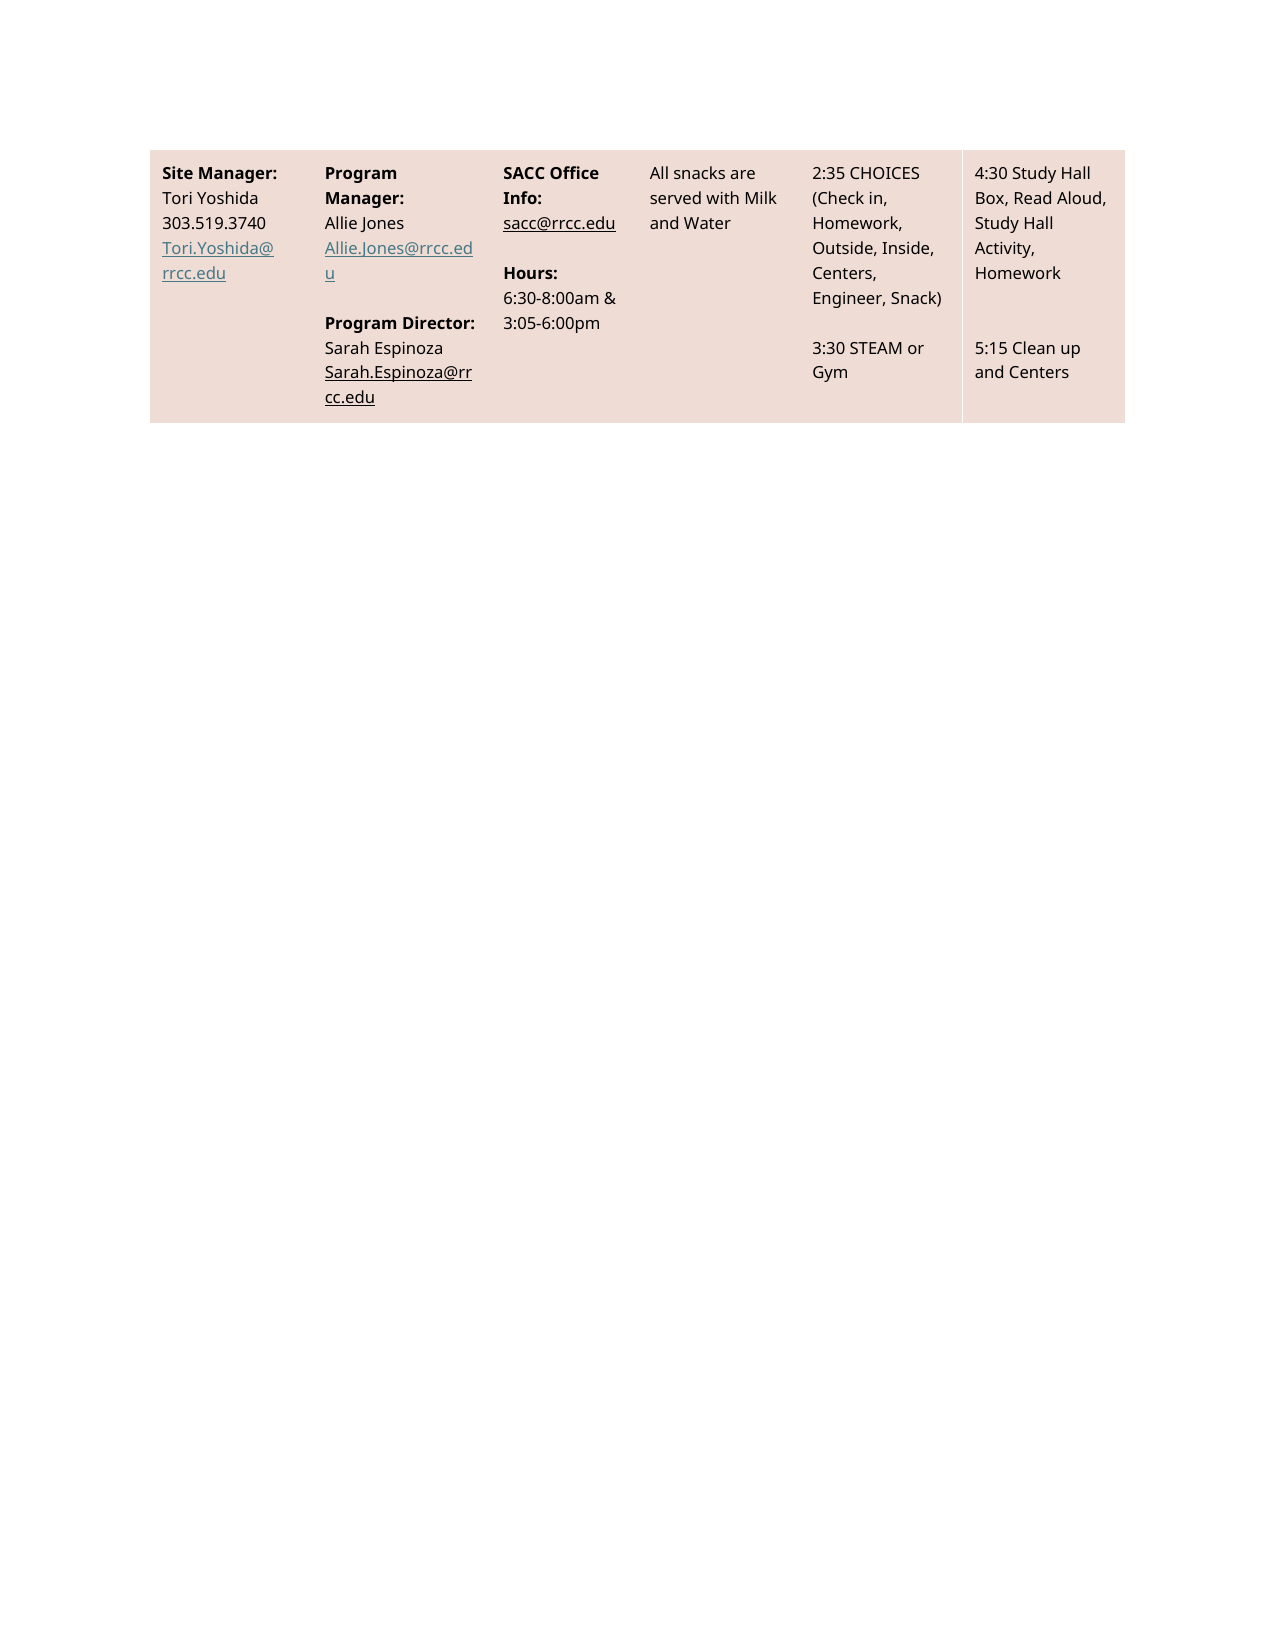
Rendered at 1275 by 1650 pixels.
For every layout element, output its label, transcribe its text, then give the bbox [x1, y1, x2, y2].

table_header 4:30 Study Hall Box, Read Aloud, Study Hall Activity, Homework 5:15 Clean up and Centers [963, 150, 1125, 423]
table_header SACC Office Info: sacc@rrcc.edu Hours: 6:30-8:00am & 3:05-6:00pm [491, 150, 638, 423]
table_header All snacks are served with Milk and Water [638, 150, 800, 423]
table_header Site Manager: Tori Yoshida 303.519.3740 Tori.Yoshida@ rrcc.edu [150, 150, 313, 423]
table_header Program Manager: Allie Jones Allie.Jones@rrcc.edu Program Director: Sarah Espinoza Sarah.Espinoza@rrcc.edu [313, 150, 491, 423]
table_header 2:35 CHOICES (Check in, Homework, Outside, Inside, Centers, Engineer, Snack) 3:30 STEAM or Gym [800, 150, 962, 423]
